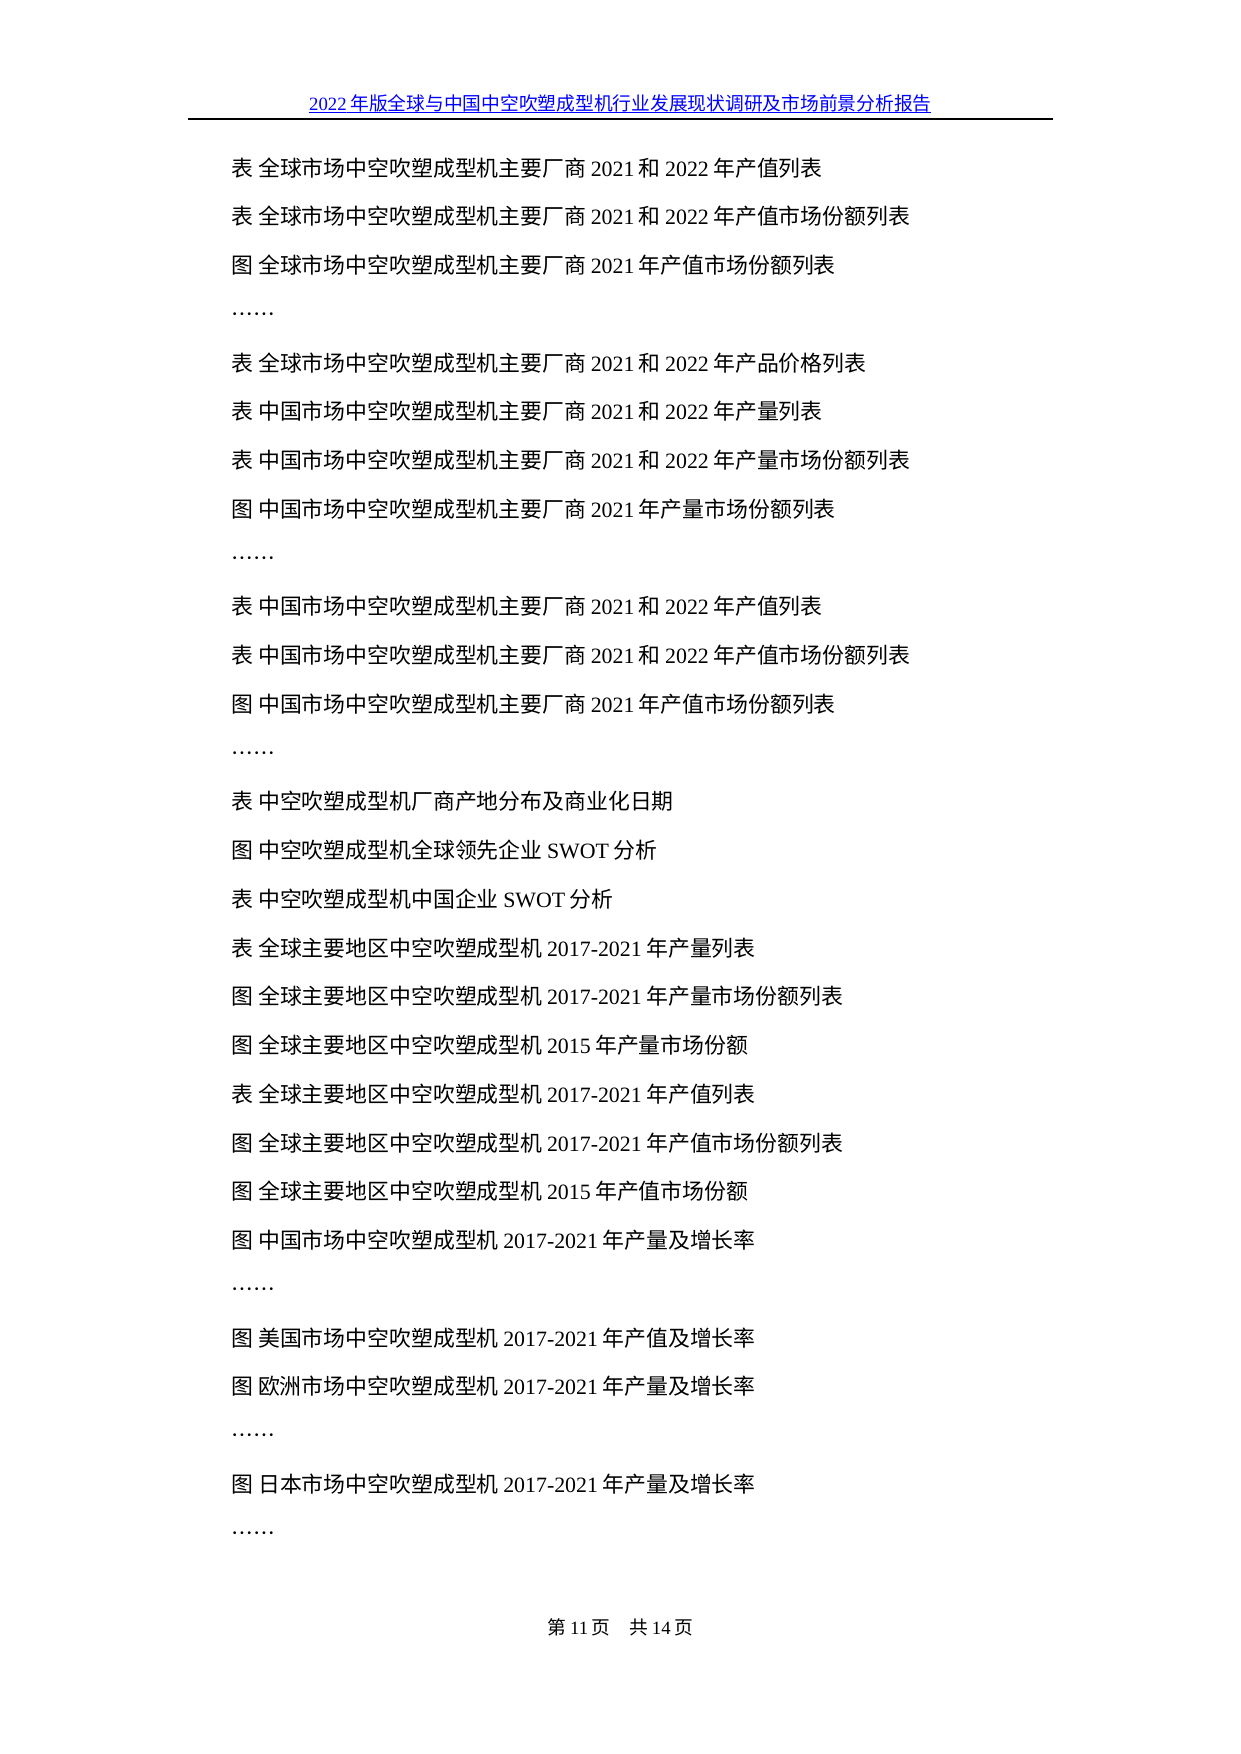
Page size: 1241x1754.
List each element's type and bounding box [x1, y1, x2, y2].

text [187, 150, 1053, 1548]
